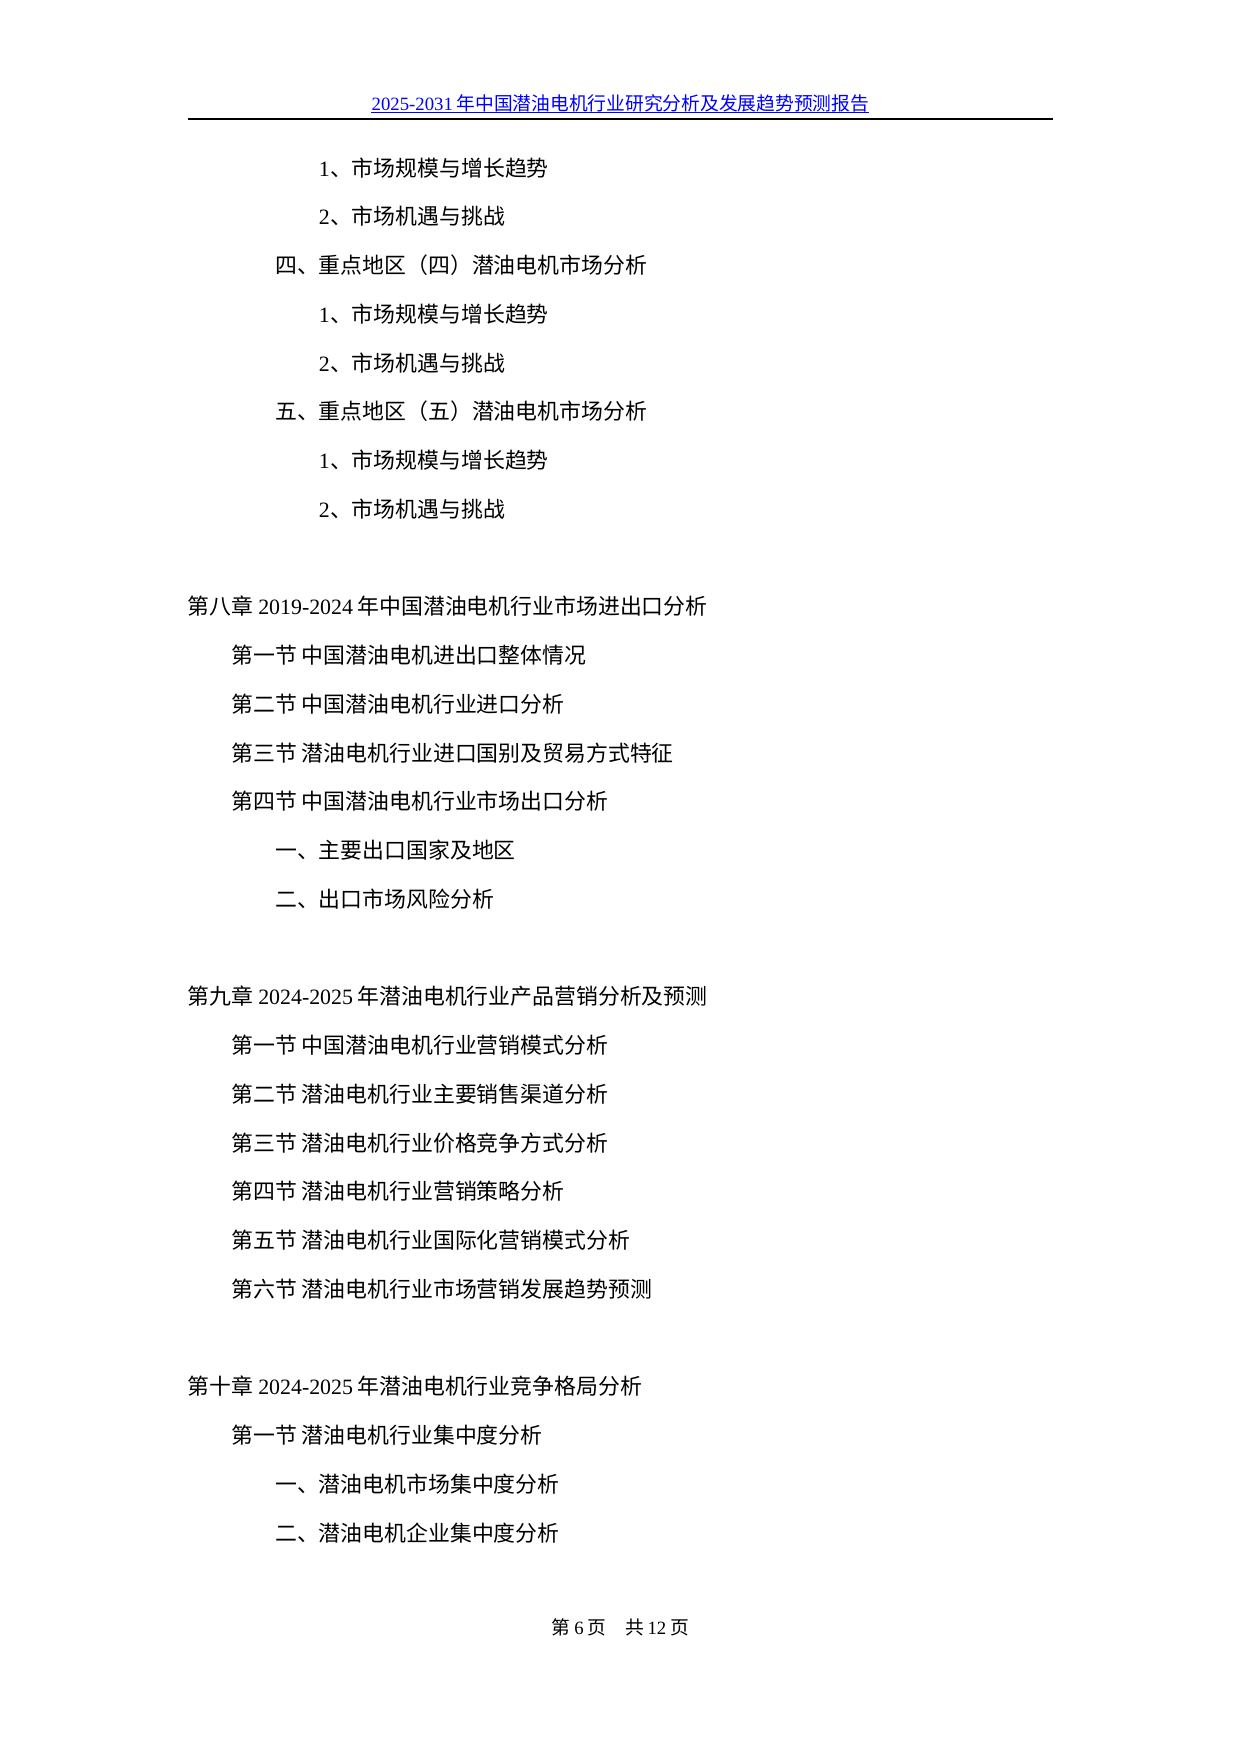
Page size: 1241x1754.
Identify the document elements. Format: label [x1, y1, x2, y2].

text [187, 150, 1053, 1548]
